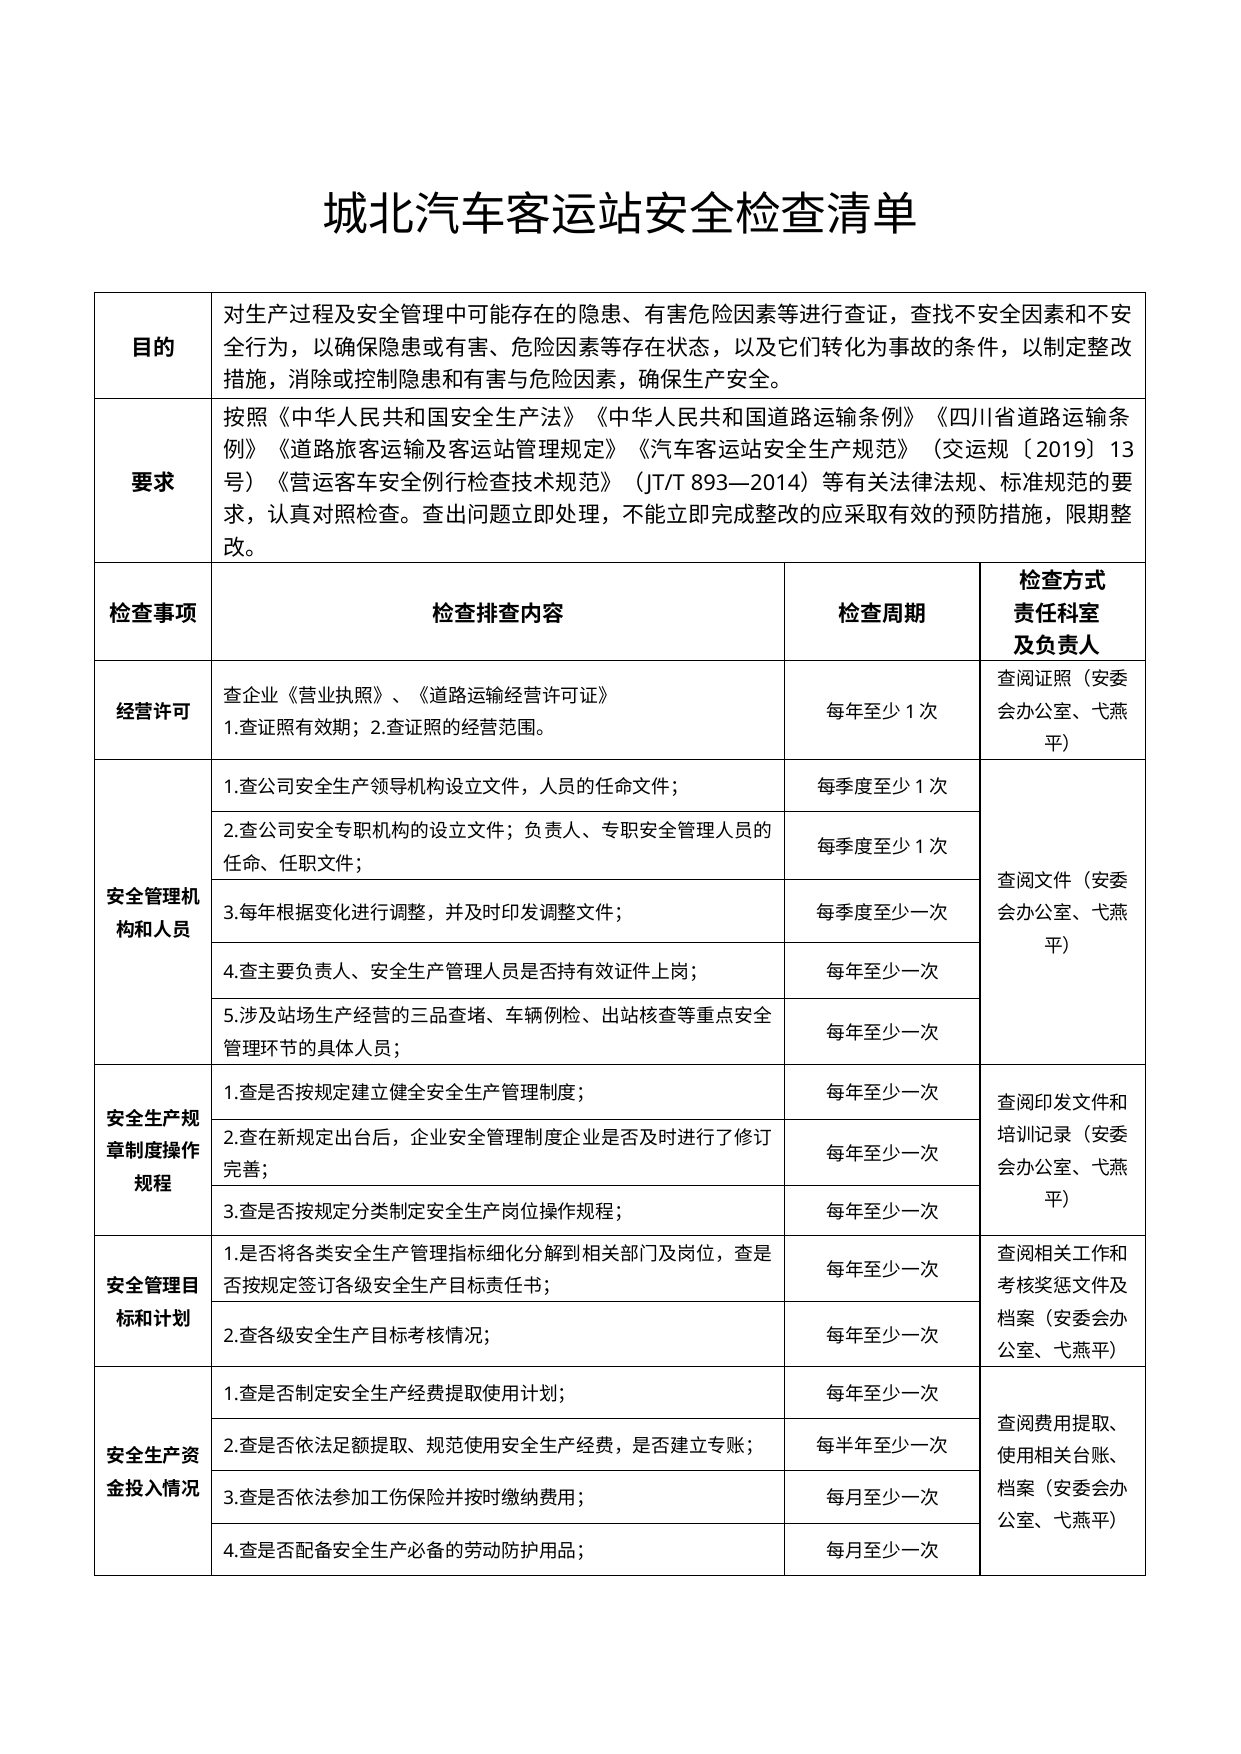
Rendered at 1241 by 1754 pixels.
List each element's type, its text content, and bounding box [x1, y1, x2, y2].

table_cell 每季度至少一次 [785, 880, 979, 942]
table_cell 1.查是否按规定建立健全安全生产管理制度； [212, 1065, 784, 1119]
table_cell 检查排查内容 [212, 563, 784, 660]
table_cell 2.查是否依法足额提取、规范使用安全生产经费，是否建立专账； [212, 1419, 784, 1470]
table_cell 安全生产规章制度操作规程 [95, 1065, 211, 1235]
table_cell 查阅文件（安委会办公室、弋燕平） [981, 760, 1145, 1063]
table_cell 经营许可 [95, 661, 211, 759]
table_cell 每季度至少1次 [785, 760, 979, 811]
table_header 目的 [95, 293, 211, 398]
table_header 对生产过程及安全管理中可能存在的隐患、有害危险因素等进行查证，查找不安全因素和不安全行为，以确保隐患或有害、危险因素等存在状态，以及它们转化为事故的条件，以制定整改措施，消除或控制隐患和有害与危险因素，确保生产安全。 [212, 293, 1145, 398]
table_cell 每年至少一次 [785, 1236, 979, 1301]
table_cell 每年至少一次 [785, 1120, 979, 1185]
table_cell 4.查是否配备安全生产必备的劳动防护用品； [212, 1524, 784, 1575]
table_cell 按照《中华人民共和国安全生产法》《中华人民共和国道路运输条例》《四川省道路运输条例》《道路旅客运输及客运站管理规定》《汽车客运站安全生产规范》（交运规〔2019〕13号）《营运客车安全例行检查技术规范》（JT/T 893—2014）等有关法律法规、标准规范的要求，认真对照检查。查出问题立即处理，不能立即完成整改的应采取有效的预防措施，限期整改。 [212, 399, 1145, 562]
table_cell 每年至少一次 [785, 943, 979, 997]
table_cell 检查事项 [95, 563, 211, 660]
table_cell 2.查在新规定出台后，企业安全管理制度企业是否及时进行了修订完善； [212, 1120, 784, 1185]
table_cell 每年至少一次 [785, 1302, 979, 1366]
table_cell 每年至少1次 [785, 661, 979, 759]
table_cell 1.查公司安全生产领导机构设立文件，人员的任命文件； [212, 760, 784, 811]
table_cell 1.是否将各类安全生产管理指标细化分解到相关部门及岗位，查是否按规定签订各级安全生产目标责任书； [212, 1236, 784, 1301]
table_cell 查阅印发文件和培训记录（安委会办公室、弋燕平） [981, 1065, 1145, 1235]
table_cell 检查方式 责任科室 及负责人 [981, 563, 1145, 660]
table_cell 查阅相关工作和考核奖惩文件及档案（安委会办公室、弋燕平） [981, 1236, 1145, 1366]
table_cell 安全管理目标和计划 [95, 1236, 211, 1366]
table_cell 安全生产资金投入情况 [95, 1367, 211, 1575]
table_cell 4.查主要负责人、安全生产管理人员是否持有效证件上岗； [212, 943, 784, 997]
table_cell 每年至少一次 [785, 999, 979, 1063]
table_cell 检查周期 [785, 563, 979, 660]
table_cell 2.查各级安全生产目标考核情况； [212, 1302, 784, 1366]
table_cell 要求 [95, 399, 211, 562]
text 城北汽车客运站安全检查清单 [187, 162, 1053, 259]
table_cell 每年至少一次 [785, 1065, 979, 1119]
table_cell 查阅费用提取、使用相关台账、档案（安委会办公室、弋燕平） [981, 1367, 1145, 1575]
table_cell 安全管理机构和人员 [95, 760, 211, 1063]
table_cell 3.每年根据变化进行调整，并及时印发调整文件； [212, 880, 784, 942]
table_cell 每半年至少一次 [785, 1419, 979, 1470]
table_cell 3.查是否按规定分类制定安全生产岗位操作规程； [212, 1186, 784, 1235]
table_cell 每季度至少1次 [785, 812, 979, 879]
table_cell 每年至少一次 [785, 1186, 979, 1235]
table_cell 5.涉及站场生产经营的三品查堵、车辆例检、出站核查等重点安全管理环节的具体人员； [212, 999, 784, 1063]
table_cell 查企业《营业执照》、《道路运输经营许可证》 1.查证照有效期；2.查证照的经营范围。 [212, 661, 784, 759]
table_cell 2.查公司安全专职机构的设立文件；负责人、专职安全管理人员的任命、任职文件； [212, 812, 784, 879]
table_cell 查阅证照（安委会办公室、弋燕平） [981, 661, 1145, 759]
table_cell 1.查是否制定安全生产经费提取使用计划； [212, 1367, 784, 1418]
table_cell 3.查是否依法参加工伤保险并按时缴纳费用； [212, 1471, 784, 1522]
table_cell 每月至少一次 [785, 1471, 979, 1522]
table_cell 每月至少一次 [785, 1524, 979, 1575]
table_cell 每年至少一次 [785, 1367, 979, 1418]
